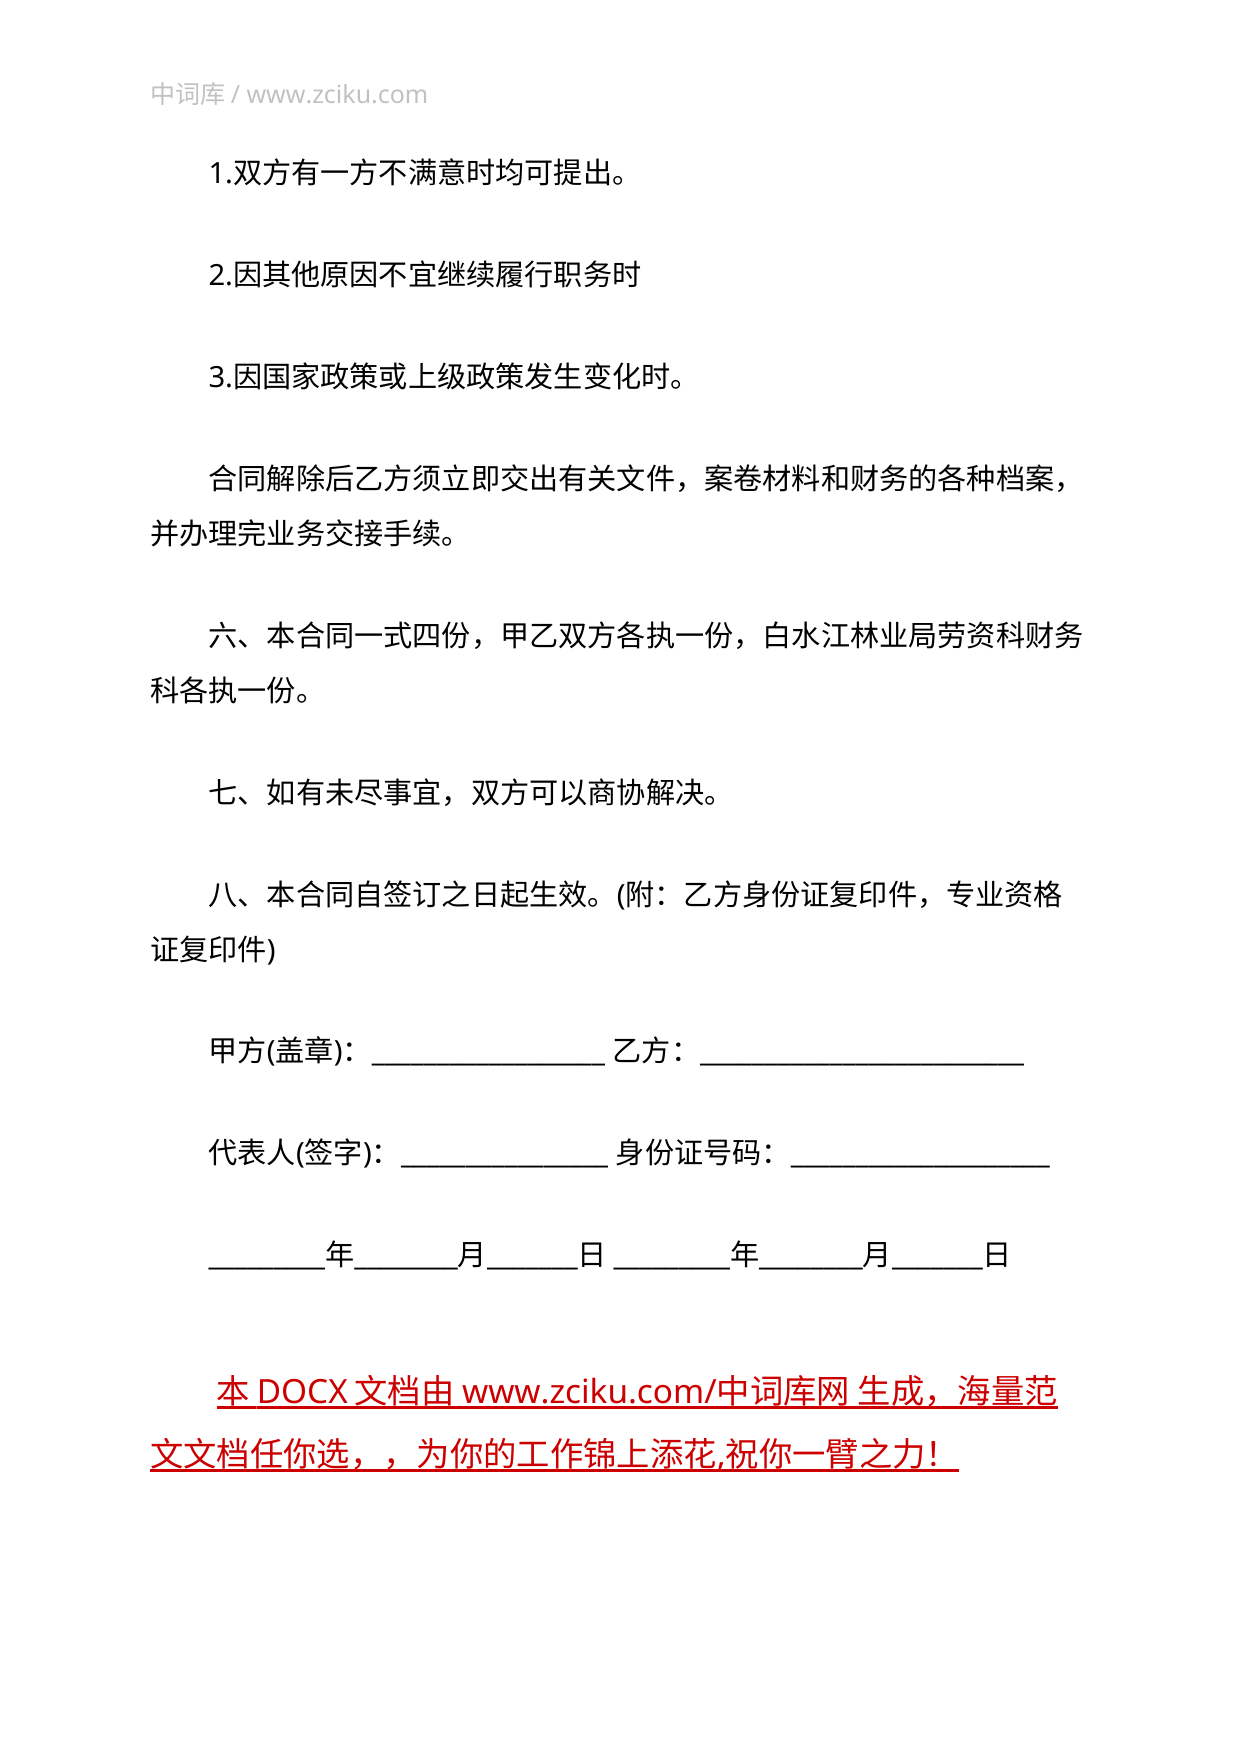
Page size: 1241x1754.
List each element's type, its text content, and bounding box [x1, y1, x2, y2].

text 八、本合同自签订之日起生效。(附：乙方身份证复印件，专业资格证复印件) [150, 871, 1090, 968]
text 本DOCX文档由 www.zciku.com/中词库网 生成，海量范文文档任你选，，为你的工作锦上添花,祝你一臂之力！ [150, 1365, 1090, 1476]
text _________年________月_______日 _________年________月_______日 [150, 1232, 1090, 1274]
text 3.因国家政策或上级政策发生变化时。 [150, 354, 1090, 396]
text 六、本合同一式四份，甲乙双方各执一份，白水江林业局劳资科财务科各执一份。 [150, 613, 1090, 710]
text 1.双方有一方不满意时均可提出。 [150, 150, 1090, 192]
text 甲方(盖章)：__________________ 乙方：_________________________ [150, 1028, 1090, 1070]
text 七、如有未尽事宜，双方可以商协解决。 [150, 769, 1090, 812]
text 合同解除后乙方须立即交出有关文件，案卷材料和财务的各种档案，并办理完业务交接手续。 [150, 456, 1090, 553]
text 代表人(签字)：________________ 身份证号码：____________________ [150, 1130, 1090, 1172]
text 2.因其他原因不宜继续履行职务时 [150, 252, 1090, 294]
